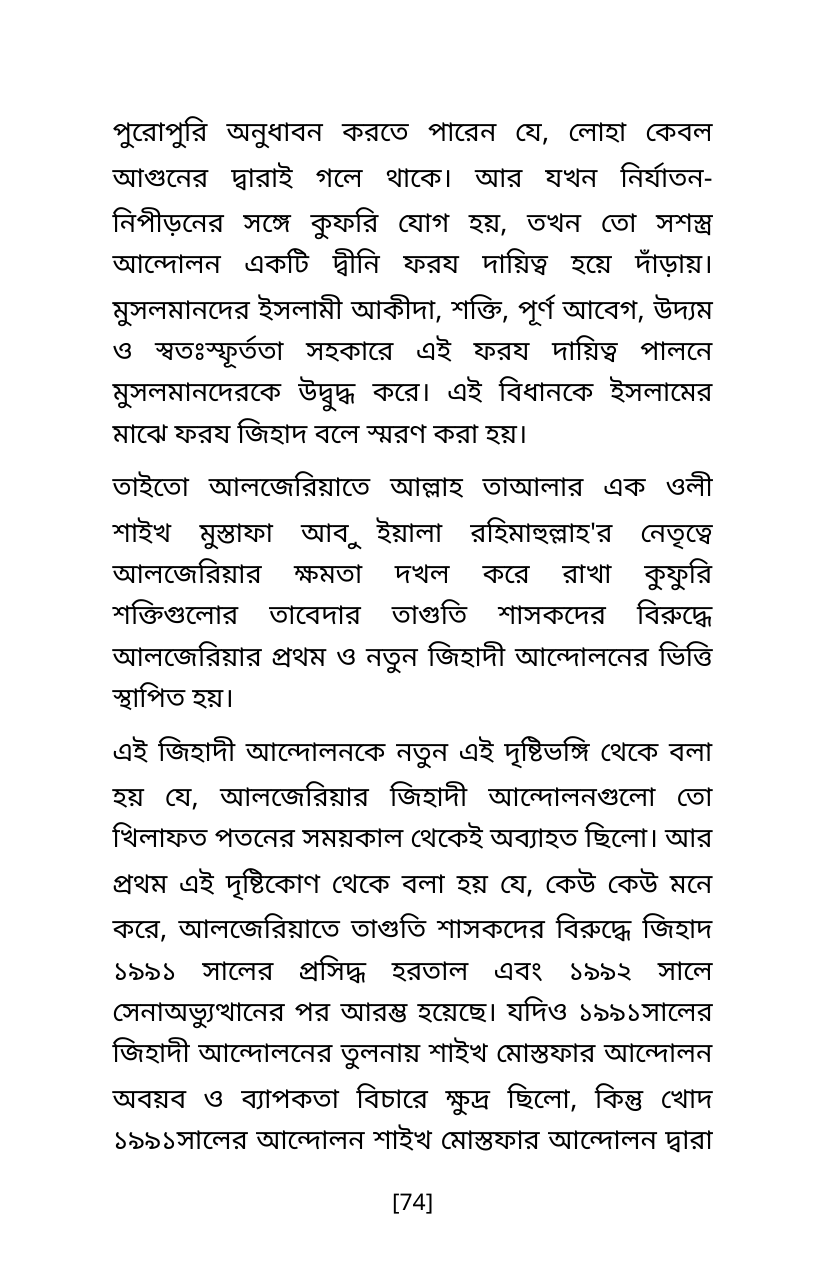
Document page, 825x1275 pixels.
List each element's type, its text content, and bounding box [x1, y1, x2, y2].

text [112, 736, 712, 1160]
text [112, 112, 712, 454]
text তাইতো আলজেরিয়াতে আল্লাহ তাআলার এক ওলী শাইখ মুস্তাফা আবু ইয়ালা রহিমাহুল্লাহ'র নেতৃত্বে আলজেরিয়ার ক্ষমতা দখল করে রাখা কুফুরি শক্তিগুলোর তাবেদার তাগুতি শাসকদের বিরুদ্ধে আলজেরিয়ার প্রথম ও নতুন জিহাদী আন্দোলনের ভিত্তি স্থাপিত হয়। [112, 472, 712, 718]
